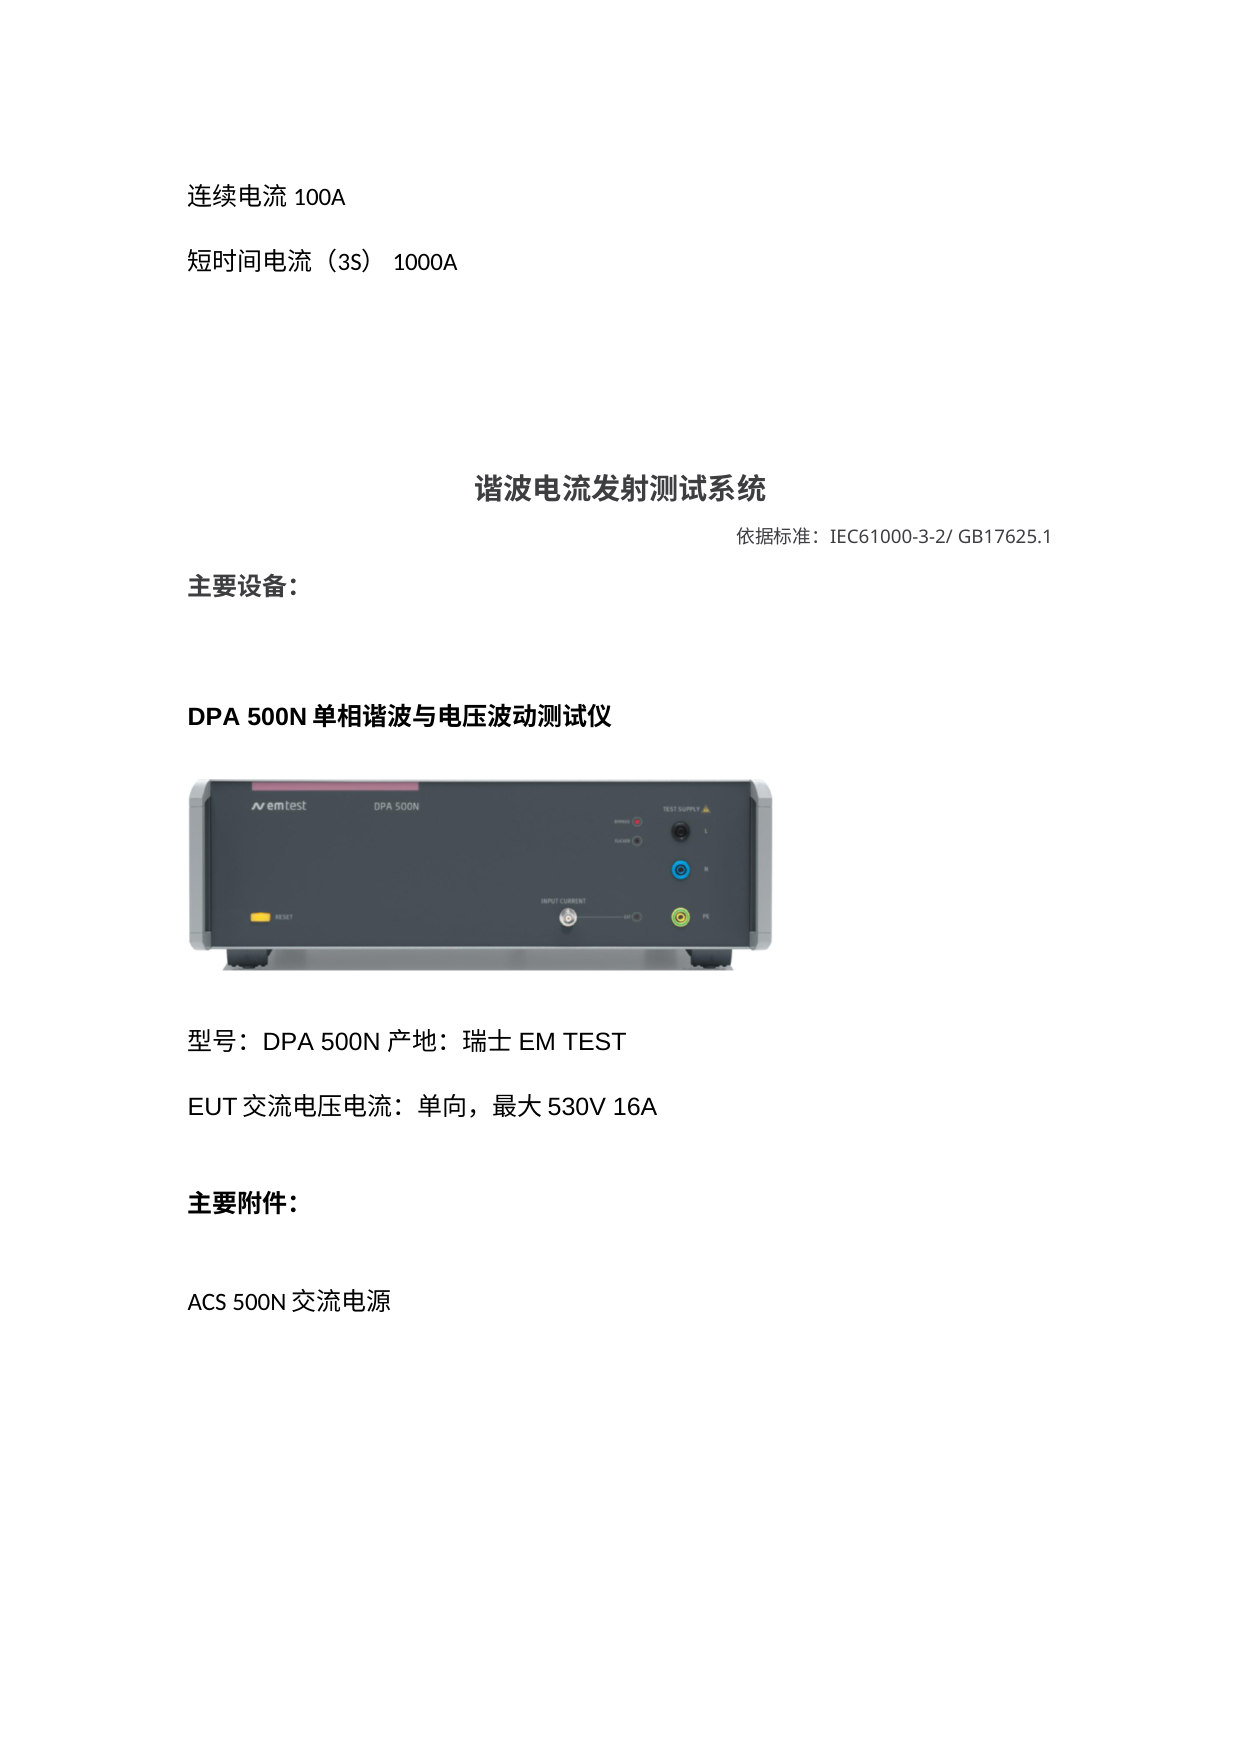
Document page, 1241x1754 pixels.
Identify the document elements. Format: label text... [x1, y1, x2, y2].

text ACS 500N交流电源 [187, 1267, 1053, 1332]
text 型号：DPA 500N 产地：瑞士 EM TEST [187, 1007, 1053, 1072]
text 依据标准：IEC61000-3-2/ GB17625.1 [187, 519, 1053, 552]
text EUT交流电压电流：单向，最大530V 16A [187, 1072, 1053, 1137]
text 谐波电流发射测试系统 [187, 454, 1053, 519]
text 短时间电流（3S） 1000A [187, 227, 1053, 292]
text 主要附件： [187, 1169, 1053, 1234]
text 主要设备： [187, 552, 978, 617]
text DPA 500N单相谐波与电压波动测试仪 [187, 682, 1053, 747]
text 连续电流 100A [187, 162, 1053, 227]
picture [187, 779, 775, 971]
